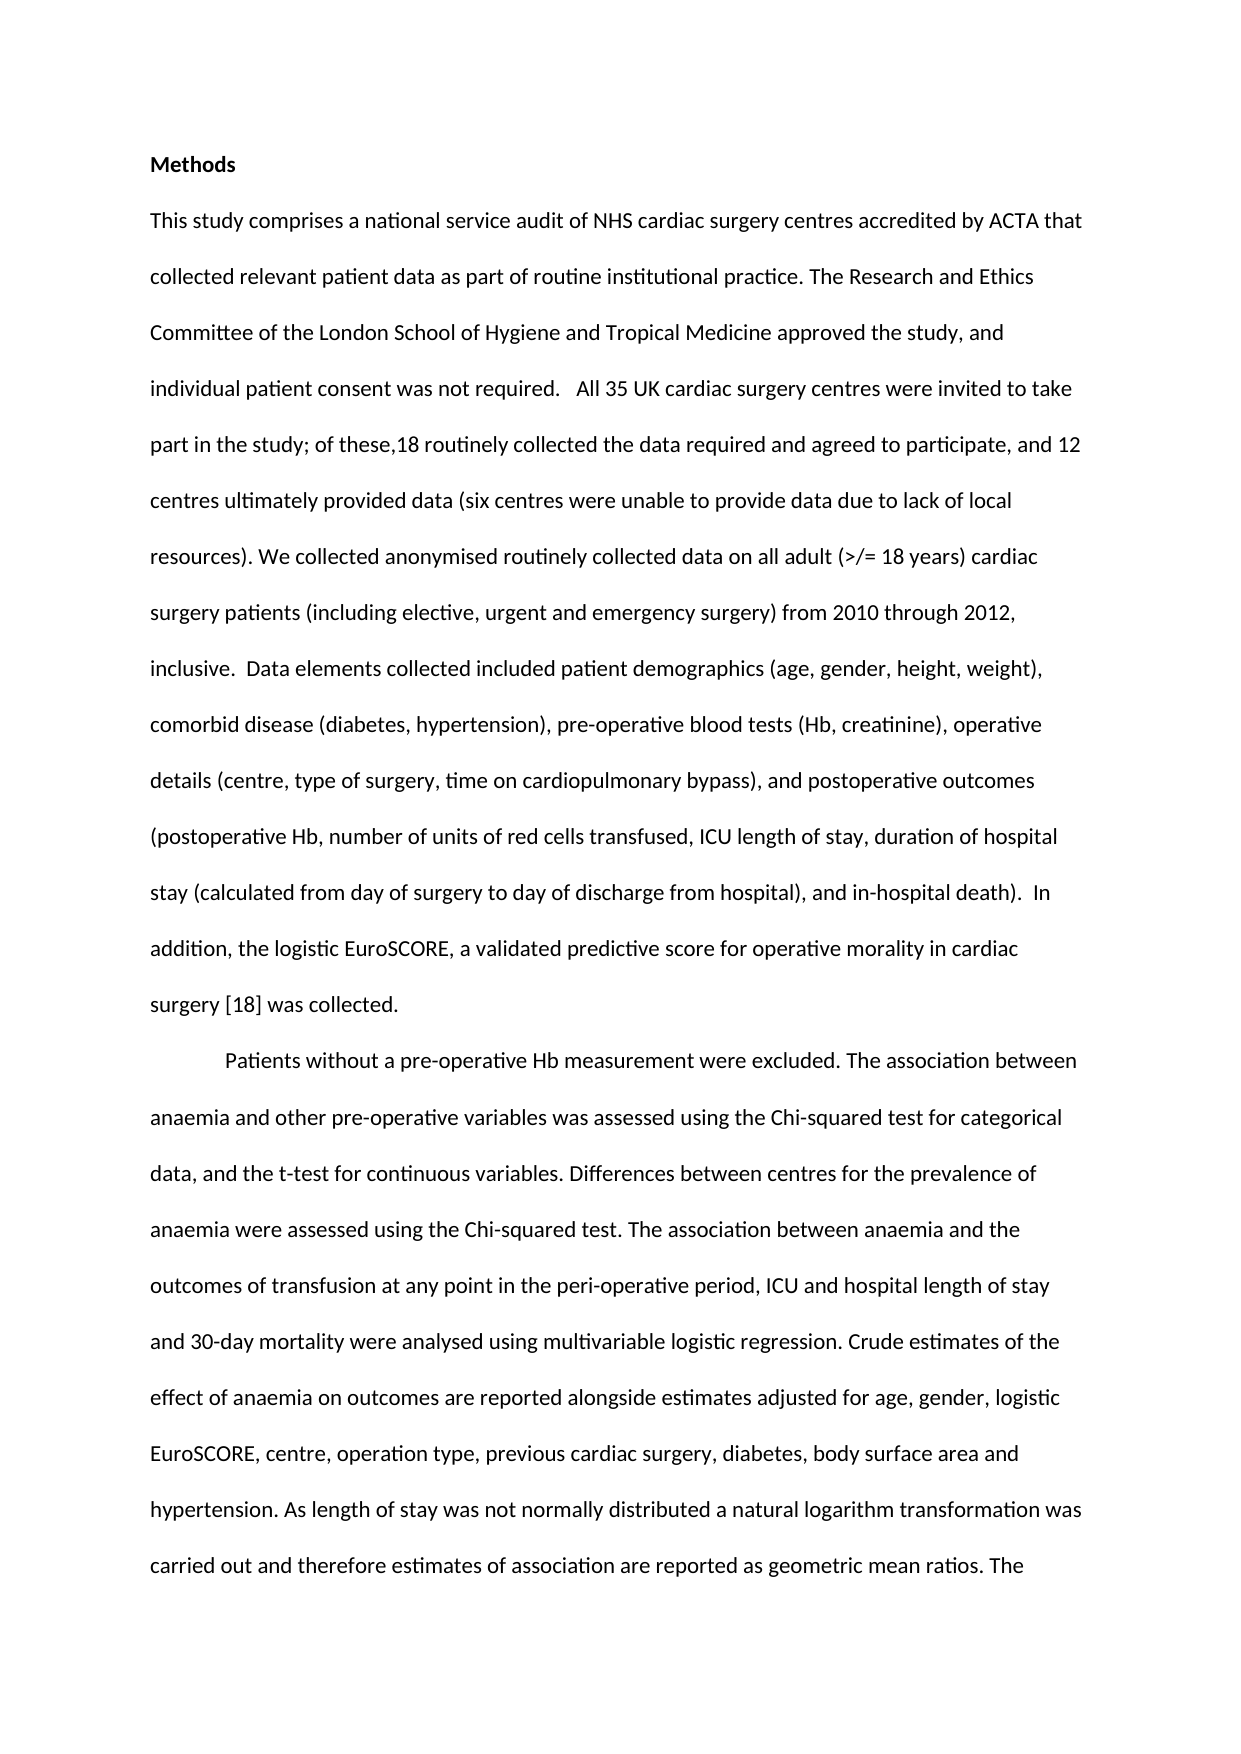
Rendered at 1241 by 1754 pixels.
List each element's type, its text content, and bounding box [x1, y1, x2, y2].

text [150, 1047, 1090, 1579]
text Methods [150, 150, 1090, 178]
text This study comprises a national service audit of NHS cardiac surgery centres accredited by ACTA that collected relevant patient data as part of routine institutional practice. The Research and Ethics Committee of the London School of Hygiene and Tropical Medicine approved the study, and individual patient consent was not required. All 35 UK cardiac surgery centres were invited to take part in the study; of these,18 routinely collected the data required and agreed to participate, and 12 centres ultimately provided data (six centres were unable to provide data due to lack of local resources). We collected anonymised routinely collected data on all adult (>/= 18 years) cardiac surgery patients (including elective, urgent and emergency surgery) from 2010 through 2012, inclusive. Data elements collected included patient demographics (age, gender, height, weight), comorbid disease (diabetes, hypertension), pre-operative blood tests (Hb, creatinine), operative details (centre, type of surgery, time on cardiopulmonary bypass), and postoperative outcomes (postoperative Hb, number of units of red cells transfused, ICU length of stay, duration of hospital stay (calculated from day of surgery to day of discharge from hospital), and in-hospital death). In addition, the logistic EuroSCORE, a validated predictive score for operative morality in cardiac surgery [18] was collected. [150, 206, 1090, 1019]
